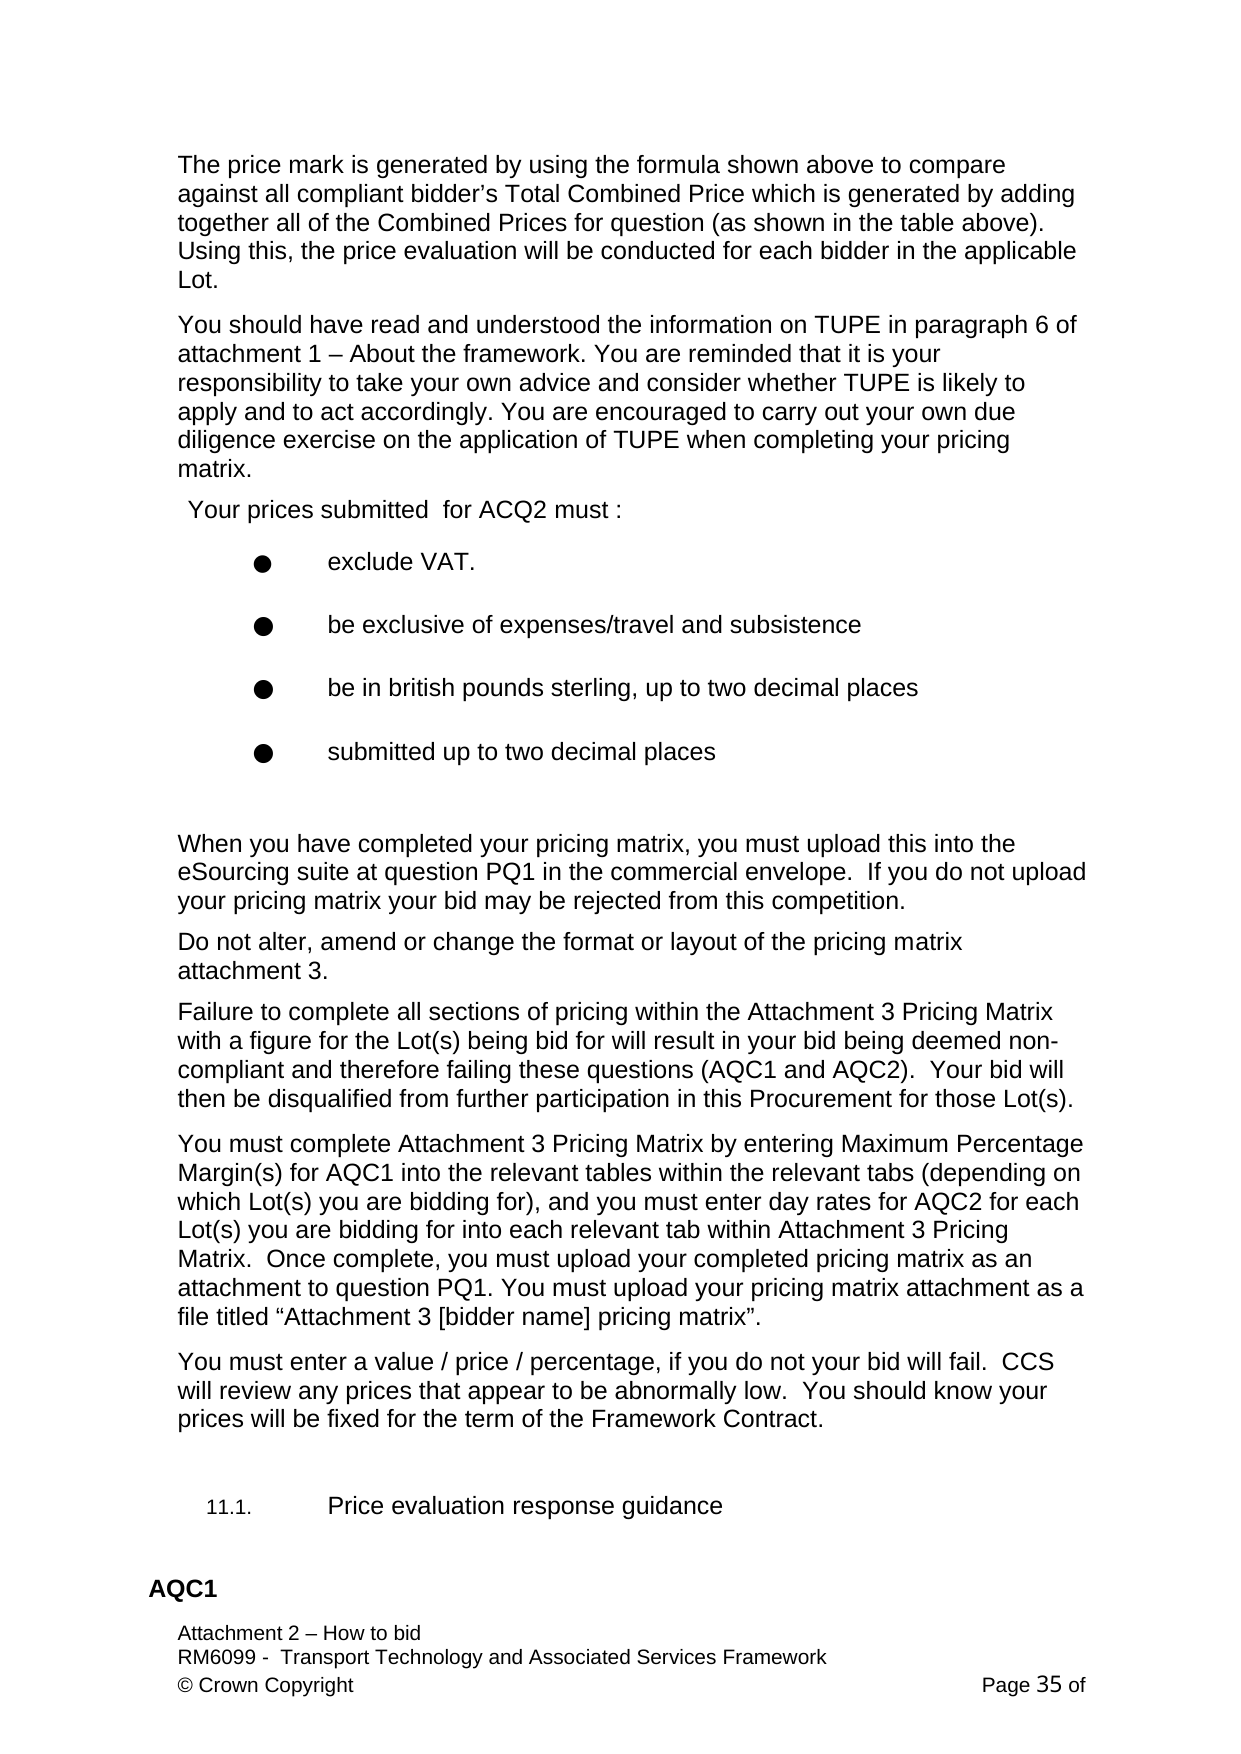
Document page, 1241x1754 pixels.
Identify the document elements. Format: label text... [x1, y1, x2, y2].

text Do not alter, amend or change the format or layout of the pricing matrix attachment 3. [177, 927, 1090, 985]
text You must enter a value / price / percentage, if you do not your bid will fail. CCS will review any prices that appear to be abnormally low. You should know your prices will be fixed for the term of the Framework Contract. [177, 1347, 1090, 1433]
text Failure to complete all sections of pricing within the Attachment 3 Pricing Matrix with a figure for the Lot(s) being bid for will result in your bid being deemed non-compliant and therefore failing these questions (AQC1 and AQC2). Your bid will then be disqualified from further participation in this Procurement for those Lot(s). [177, 997, 1090, 1112]
text AQC1 [106, 1574, 1090, 1602]
list be in british pounds sterling, up to two decimal places [252, 660, 1090, 711]
list Price evaluation response guidance [252, 1491, 1090, 1520]
text You must complete Attachment 3 Pricing Matrix by entering Maximum Percentage Margin(s) for AQC1 into the relevant tables within the relevant tabs (depending on which Lot(s) you are bidding for), and you must enter day rates for AQC2 for each Lot(s) you are bidding for into each relevant tab within Attachment 3 Pricing Matrix. Once complete, you must upload your completed pricing matrix as an attachment to question PQ1. You must upload your pricing matrix attachment as a file titled “Attachment 3 [bidder name] pricing matrix”. [177, 1129, 1090, 1330]
text When you have completed your pricing matrix, you must upload this into the eSourcing suite at question PQ1 in the commercial envelope. If you do not upload your pricing matrix your bid may be rejected from this competition. [177, 829, 1090, 915]
list be exclusive of expenses/travel and subsistence [252, 596, 1090, 647]
text You should have read and understood the information on TUPE in paragraph 6 of attachment 1 – About the framework. You are reminded that it is your responsibility to take your own advice and consider whether TUPE is likely to apply and to act accordingly. You are encouraged to carry out your own due diligence exercise on the application of TUPE when completing your pricing matrix. [177, 310, 1090, 483]
text Your prices submitted for ACQ2 must : [187, 495, 1090, 524]
text The price mark is generated by using the formula shown above to compare against all compliant bidder’s Total Combined Price which is generated by adding together all of the Combined Prices for question (as shown in the table above). Using this, the price evaluation will be conducted for each bidder in the applicable Lot. [177, 150, 1090, 294]
list exclude VAT. [252, 537, 1090, 584]
list submitted up to two decimal places [252, 724, 1090, 775]
